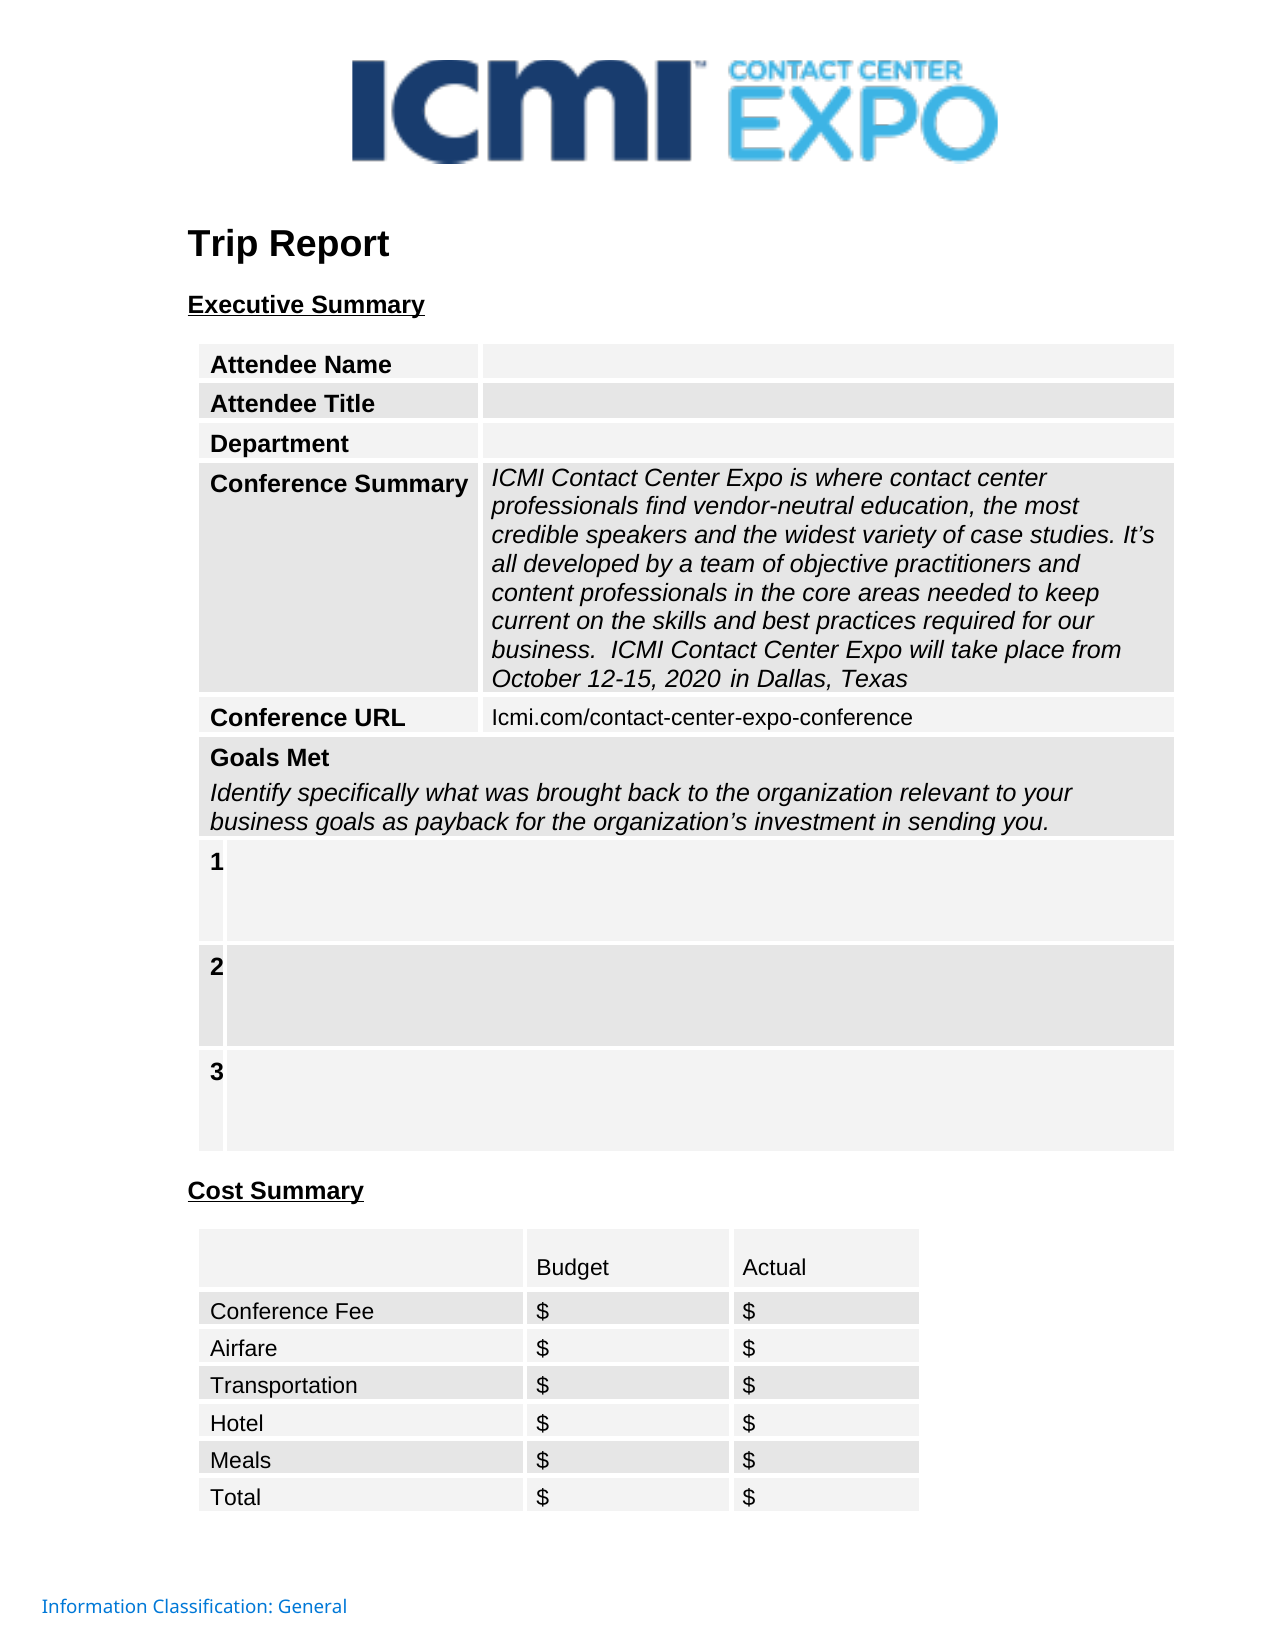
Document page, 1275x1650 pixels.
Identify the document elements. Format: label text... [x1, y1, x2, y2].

text Cost Summary [187, 1176, 1162, 1204]
table_cell $ [527, 1366, 729, 1399]
table_cell $ [734, 1329, 919, 1362]
table_cell $ [734, 1441, 919, 1473]
table_cell Conference URL [199, 697, 478, 732]
table_cell Hotel [199, 1404, 523, 1436]
table_cell 1 [199, 840, 223, 941]
table_header [199, 1229, 523, 1287]
text Executive Summary [187, 290, 1162, 318]
table_header Budget [527, 1229, 729, 1287]
table_cell $ [527, 1441, 729, 1473]
table_cell $ [734, 1292, 919, 1324]
table_cell $ [734, 1404, 919, 1436]
table_cell [483, 423, 1174, 458]
table_cell Transportation [199, 1366, 523, 1399]
table_cell Meals [199, 1441, 523, 1473]
table_cell [483, 383, 1174, 418]
picture [352, 60, 998, 164]
table_cell Icmi.com/contact-center-expo-conference [483, 697, 1174, 732]
table_cell ICMI Contact Center Expo is where contact center professionals find vendor-neutral education, the most credible speakers and the widest variety of case studies. It’s all developed by a team of objective practitioners and content professionals in the core areas needed to keep current on the skills and best practices required for our business. ICMI Contact Center Expo will take place from October 12-15, 2020 in Dallas, Texas [483, 463, 1174, 692]
table_cell 2 [199, 945, 223, 1046]
table_cell $ [734, 1478, 919, 1511]
table_cell $ [527, 1478, 729, 1511]
table_cell [227, 1050, 1174, 1151]
table_cell $ [527, 1329, 729, 1362]
table_cell [227, 840, 1174, 941]
table_cell Total [199, 1478, 523, 1511]
table_cell Conference Summary [199, 463, 478, 692]
table_cell [227, 945, 1174, 1046]
table_header [483, 344, 1174, 378]
table_cell $ [527, 1292, 729, 1324]
table_cell Attendee Title [199, 383, 478, 418]
table_cell $ [734, 1366, 919, 1399]
table_header Attendee Name [199, 344, 478, 378]
table_cell 3 [199, 1050, 223, 1151]
title Trip Report [187, 222, 1162, 265]
table_cell Department [199, 423, 478, 458]
table_cell Goals Met Identify specifically what was brought back to the organization relevant to your business goals as payback for the organization’s investment in sending you. [199, 737, 1174, 836]
table_cell Airfare [199, 1329, 523, 1362]
table_cell Conference Fee [199, 1292, 523, 1324]
table_cell $ [527, 1404, 729, 1436]
table_header Actual [734, 1229, 919, 1287]
